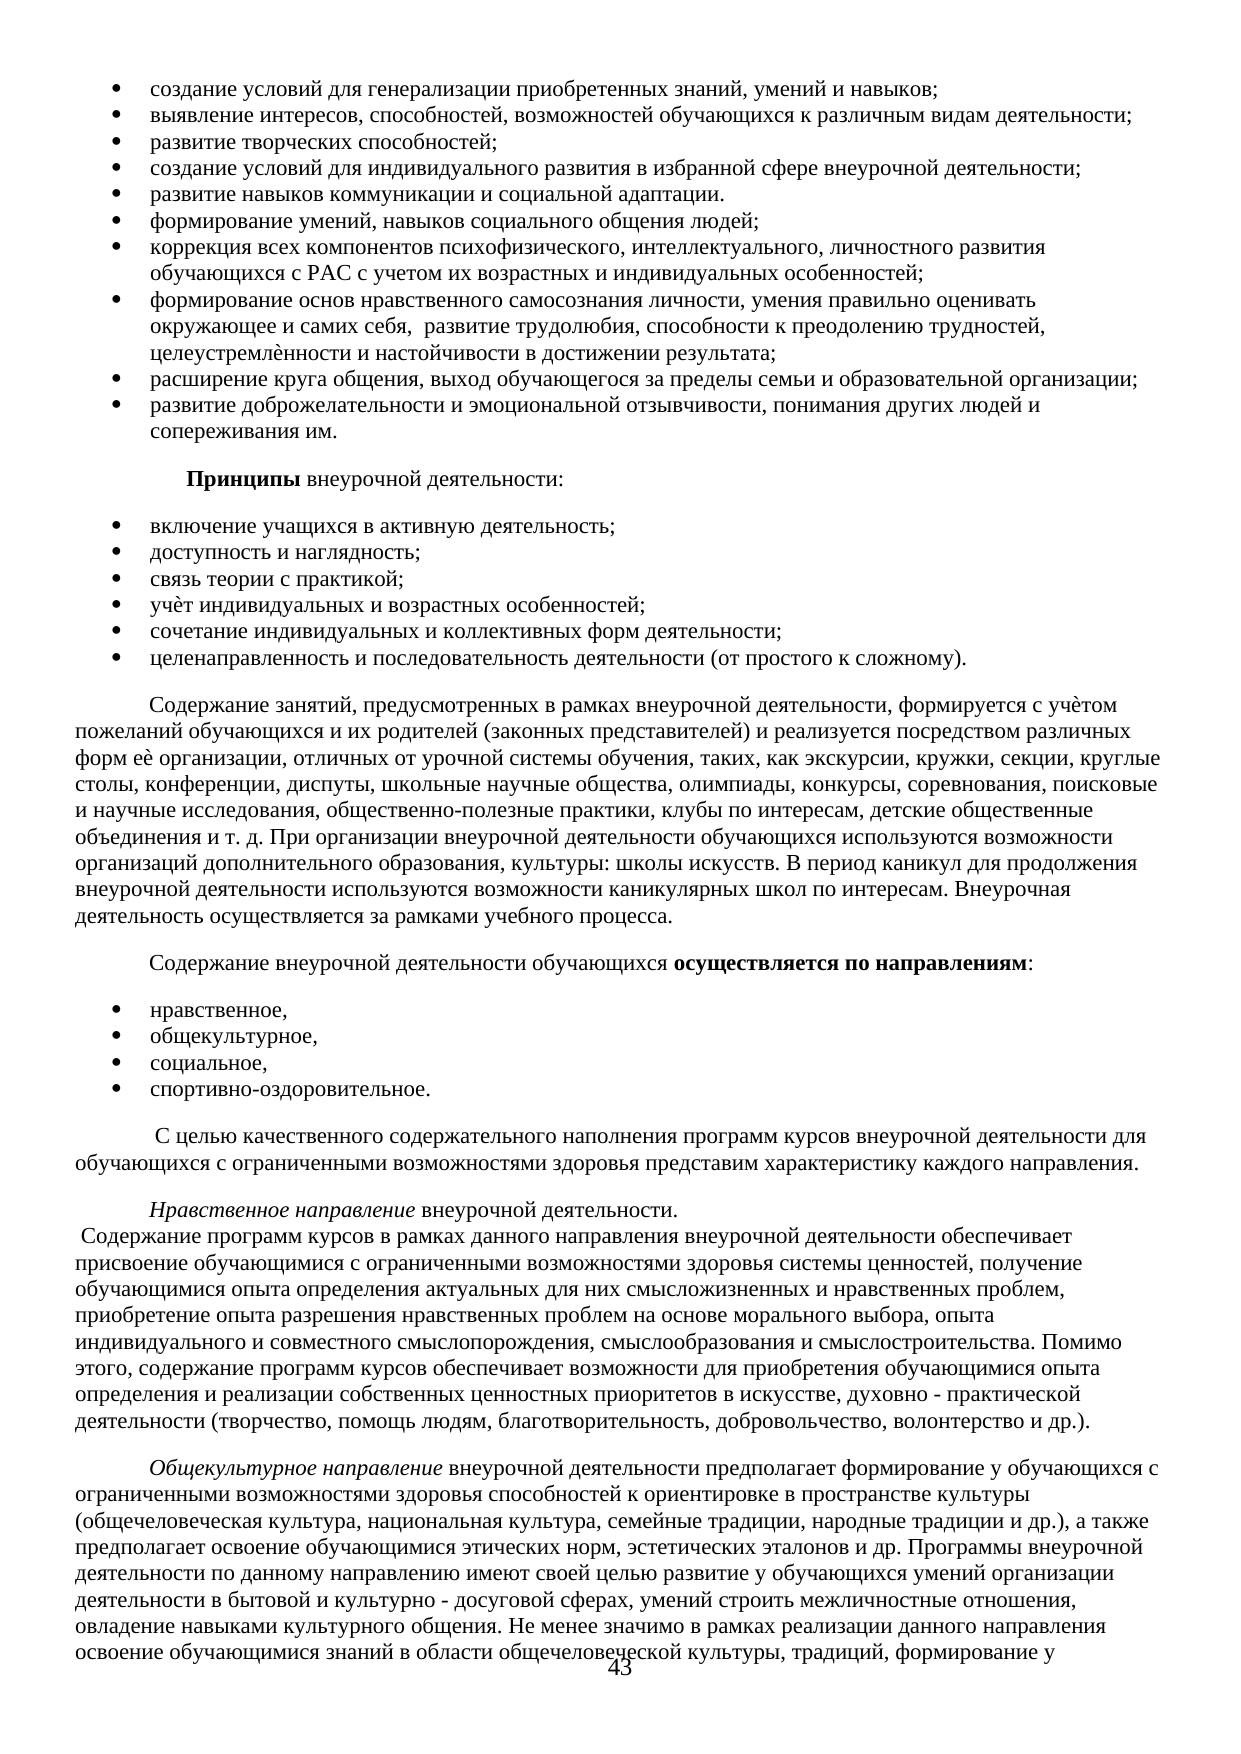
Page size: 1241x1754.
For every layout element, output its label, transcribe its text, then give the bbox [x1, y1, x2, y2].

list сочетание индивидуальных и коллективных форм деятельности; [112, 617, 1165, 644]
list расширение круга общения, выход обучающегося за пределы семьи и образовательной организации; [112, 365, 1165, 391]
text Принципы внеурочной деятельности: [112, 465, 1165, 491]
list коррекция всех компонентов психофизического, интеллектуального, личностного развития обучающихся с РАС с учетом их возрастных и индивидуальных особенностей; [112, 233, 1165, 286]
list учѐт индивидуальных и возрастных особенностей; [112, 591, 1165, 617]
list создание условий для индивидуального развития в избранной сфере внеурочной деятельности; [112, 154, 1165, 180]
list общекультурное, [112, 1022, 1165, 1049]
text Нравственное направление внеурочной деятельности. Содержание программ курсов в рамках данного направления внеурочной деятельности обеспечивает присвоение обучающимися с ограниченными возможностями здоровья системы ценностей, получение обучающимися опыта определения актуальных для них смысложизненных и нравственных проблем, приобретение опыта разрешения нравственных проблем на основе морального выбора, опыта индивидуального и совместного смыслопорождения, смыслообразования и смыслостроительства. Помимо этого, содержание программ курсов обеспечивает возможности для приобретения обучающимися опыта определения и реализации собственных ценностных приоритетов в искусстве, духовно - практической деятельности (творчество, помощь людям, благотворительность, добровольчество, волонтерство и др.). [75, 1196, 1165, 1433]
list формирование основ нравственного самосознания личности, умения правильно оценивать окружающее и самих себя, развитие трудолюбия, способности к преодолению трудностей, целеустремлѐнности и настойчивости в достижении результата; [112, 286, 1165, 365]
list доступность и наглядность; [112, 538, 1165, 565]
list целенаправленность и последовательность деятельности (от простого к сложному). [112, 644, 1165, 670]
list нравственное, [112, 996, 1165, 1022]
list социальное, [112, 1049, 1165, 1075]
list связь теории с практикой; [112, 565, 1165, 591]
list спортивно-оздоровительное. [112, 1075, 1165, 1102]
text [75, 1454, 1165, 1665]
text С целью качественного содержательного наполнения программ курсов внеурочной деятельности для обучающихся с ограниченными возможностями здоровья представим характеристику каждого направления. [75, 1122, 1165, 1175]
list создание условий для генерализации приобретенных знаний, умений и навыков; [112, 75, 1165, 101]
list включение учащихся в активную деятельность; [112, 512, 1165, 538]
text Содержание занятий, предусмотренных в рамках внеурочной деятельности, формируется с учѐтом пожеланий обучающихся и их родителей (законных представителей) и реализуется посредством различных форм еѐ организации, отличных от урочной системы обучения, таких, как экскурсии, кружки, секции, круглые столы, конференции, диспуты, школьные научные общества, олимпиады, конкурсы, соревнования, поисковые и научные исследования, общественно-полезные практики, клубы по интересам, детские общественные объединения и т. д. При организации внеурочной деятельности обучающихся используются возможности организаций дополнительного образования, культуры: школы искусств. В период каникул для продолжения внеурочной деятельности используются возможности каникулярных школ по интересам. Внеурочная деятельность осуществляется за рамками учебного процесса. [75, 691, 1165, 928]
text Содержание внеурочной деятельности обучающихся осуществляется по направлениям: [75, 949, 1165, 975]
list выявление интересов, способностей, возможностей обучающихся к различным видам деятельности; [112, 101, 1165, 128]
list развитие творческих способностей; [112, 128, 1165, 154]
list развитие доброжелательности и эмоциональной отзывчивости, понимания других людей и сопереживания им. [112, 391, 1165, 444]
list развитие навыков коммуникации и социальной адаптации. [112, 180, 1165, 207]
list формирование умений, навыков социального общения людей; [112, 207, 1165, 233]
